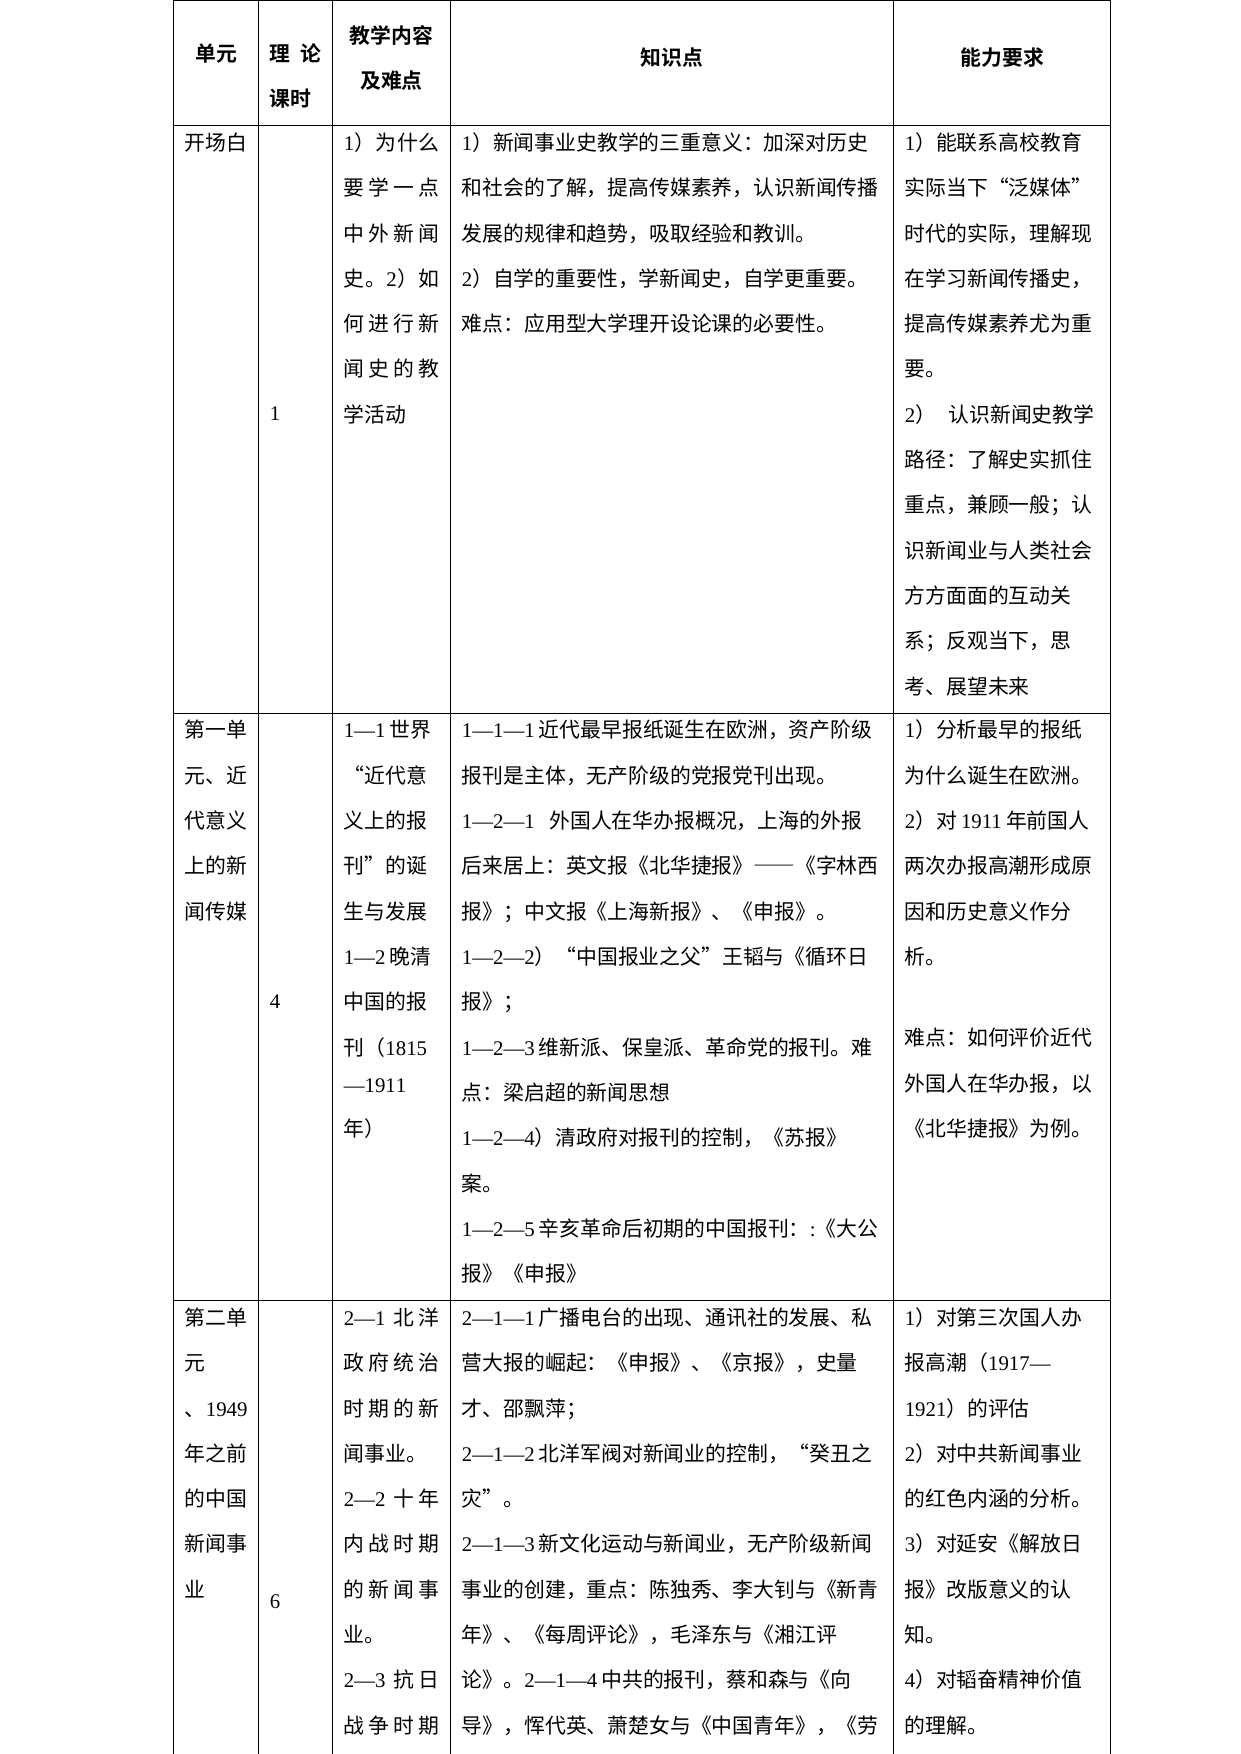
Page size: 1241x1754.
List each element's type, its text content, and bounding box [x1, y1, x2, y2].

table_cell 6 [259, 1301, 332, 1754]
table_header 单元 [174, 1, 258, 125]
table_header 能力要求 [894, 1, 1110, 125]
table_header 理论课时 [259, 1, 332, 125]
table_cell 1）能联系高校教育实际当下“泛媒体”时代的实际，理解现在学习新闻传播史，提高传媒素养尤为重要。 2） 认识新闻史教学路径：了解史实抓住重点，兼顾一般；认识新闻业与人类社会方方面面的互动关系；反观当下，思考、展望未来 [894, 126, 1110, 713]
table_cell 第一单元、近代意义上的新闻传媒 [174, 714, 258, 1300]
table_cell 2—1—1广播电台的出现、通讯社的发展、私营大报的崛起：《申报》、《京报》，史量才、邵飘萍； 2—1—2北洋军阀对新闻业的控制，“癸丑之灾”。 2—1—3新文化运动与新闻业，无产阶级新闻事业的创建，重点：陈独秀、李大钊与《新青年》、《每周评论》，毛泽东与《湘江评论》。2—1—4中共的报刊，蔡和森与《向导》，恽代英、萧楚女与《中国青年》，《劳动周刊》等工人团体的报刊，以及进步团体的报刊。 2—2—1国民政府的一报一台一社，新闻检查制度的建立。 2—2—2瞿秋白与《布尔什维克》等共产党的地下报刊。 2—2—3革命根据地的“红中社”与《红色中华》《红星》等报刊。 2—3—1抗日救亡运动中的新闻业，重点：史量才与《申报》，邹韬奋与《生活周刊》，范长江与《中国的西北角》。 2—3—2抗日根据地的新闻业，重点：新华社与延安新华广播电台的创建；《解放日报》的改版。 2—3—3“大后方”的新闻业，重点：《新华日报》 2—3—4沦陷区的新闻业，重点：上海“孤岛”时期的抗日报刊，严宝礼、徐铸成与《文汇报》。 2—4—1国统区：上海成为国民党党报的天下，中共地下报刊与电台，《文汇报》《新民报》等进步报刊，进步新闻界为争取新闻自由的“拒检运动”， 2—4—2各解放区：人民新闻事业大发展，人民广播电台网初具规模。《晋绥日报》，毛泽东谈无产阶级新闻理论的基本问题。 2—4—3国民党在新闻领域的统治在大陆的终结。 [451, 1301, 893, 1754]
table_cell 1—1世界“近代意义上的报刊”的诞生与发展 1—2晚清中国的报刊（1815—1911年） [333, 714, 450, 1300]
table_header 教学内容及难点 [333, 1, 450, 125]
table_cell 1）对第三次国人办报高潮（1917—1921）的评估 2）对中共新闻事业的红色内涵的分析。 3）对延安《解放日报》改版意义的认知。 4）对韬奋精神价值的理解。 5）对范长江职业素养的认知。 6）对抗战时期《文汇报》的历史地位的认知。 7综合1949年之前中国不同性质报纸的经营状况从中获得启示。 8）对毛泽东新闻理论要点的认知。 [894, 1301, 1110, 1754]
table_cell 开场白 [174, 126, 258, 713]
table_header 知识点 [451, 1, 893, 125]
table_cell 1）分析最早的报纸为什么诞生在欧洲。 2）对1911年前国人两次办报高潮形成原因和历史意义作分析。 难点：如何评价近代外国人在华办报，以《北华捷报》为例。 [894, 714, 1110, 1300]
table_cell 第二单元、1949年之前的中国新闻事业 [174, 1301, 258, 1754]
table_cell 1 [259, 126, 332, 713]
table_cell 1）为什么要学一点中外新闻史。2）如何进行新闻史的教学活动 [333, 126, 450, 713]
table_cell 1—1—1近代最早报纸诞生在欧洲，资产阶级报刊是主体，无产阶级的党报党刊出现。 1—2—1 外国人在华办报概况，上海的外报后来居上：英文报《北华捷报》——《字林西报》；中文报《上海新报》、《申报》。 1—2—2）“中国报业之父”王韬与《循环日报》； 1—2—3维新派、保皇派、革命党的报刊。难点：梁启超的新闻思想 1—2—4）清政府对报刊的控制，《苏报》案。 1—2—5辛亥革命后初期的中国报刊：:《大公报》《申报》 [451, 714, 893, 1300]
table_cell 4 [259, 714, 332, 1300]
table_cell 1）新闻事业史教学的三重意义：加深对历史和社会的了解，提高传媒素养，认识新闻传播发展的规律和趋势，吸取经验和教训。 2）自学的重要性，学新闻史，自学更重要。 难点：应用型大学理开设论课的必要性。 [451, 126, 893, 713]
table_cell 2—1北洋政府统治时期的新闻事业。 2—2十年内战时期的新闻事业。 2—3抗日战争时期的新闻事业 2—4解放战争时期的新闻事业 [333, 1301, 450, 1754]
